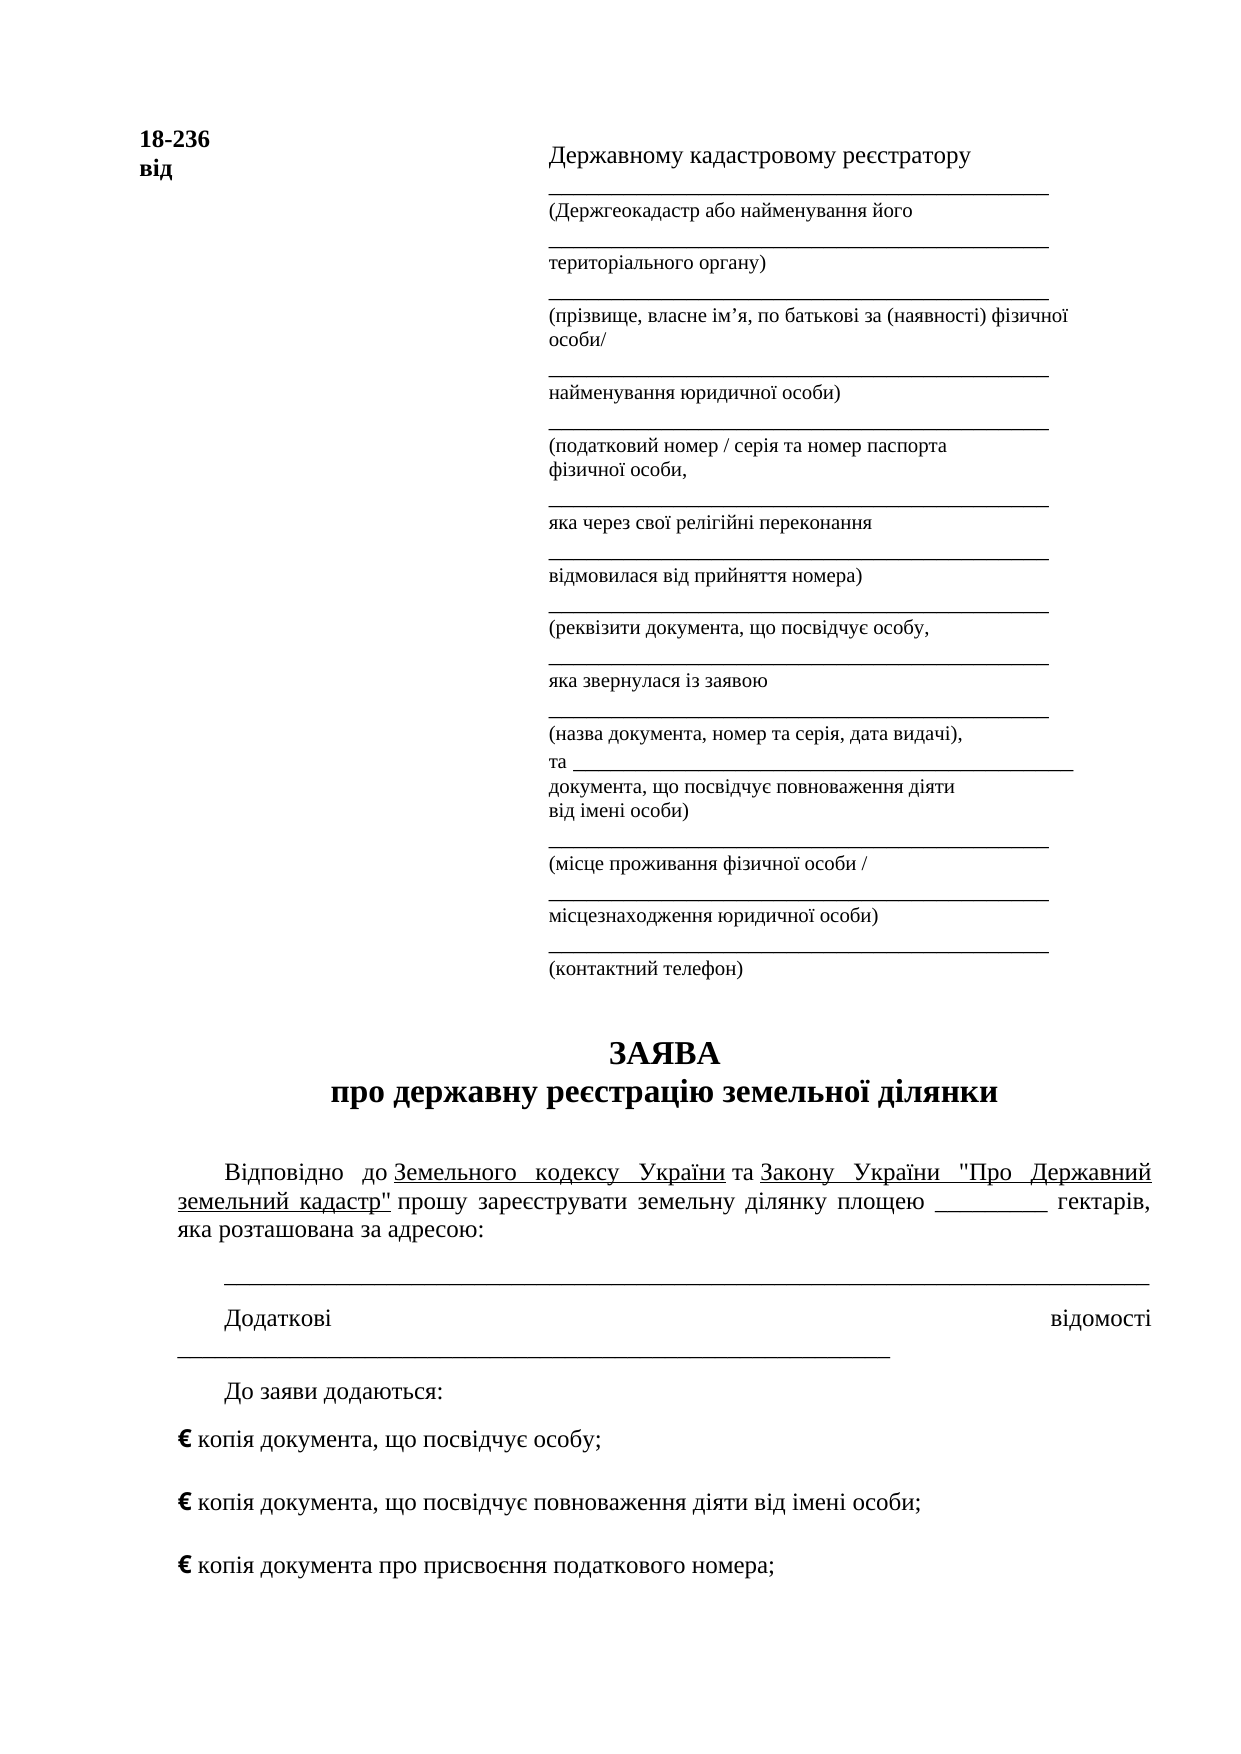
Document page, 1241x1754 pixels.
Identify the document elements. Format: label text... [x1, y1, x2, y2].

text € копія документа, що посвідчує повноваження діяти від імені особи; [177, 1484, 1152, 1518]
text Відповідно до Земельного кодексу України та Закону України "Про Державний земельний кадастр" прошу зареєструвати земельну ділянку площею _________ гектарів, яка розташована за адресою: [177, 1157, 1152, 1243]
text ЗАЯВА про державну реєстрацію земельної ділянки [224, 1033, 1105, 1110]
table_header Державному кадастровому реєстратору ________________________________________ (Держгеокадастр або найменування його ________________________________________ територіального органу) ________________________________________ (прізвище, власне ім’я, по батькові за (наявності) фізичної особи/ ________________________________________ найменування юридичної особи) ________________________________________ (податковий номер / серія та номер паспорта фізичної особи, ________________________________________ яка через свої релігійні переконання ________________________________________ відмовилася від прийняття номера) ________________________________________ (реквізити документа, що посвідчує особу, ________________________________________ яка звернулася із заявою ________________________________________ (назва документа, номер та серія, дата видачі), та ________________________________________ документа, що посвідчує повноваження діяти від імені особи) ________________________________________ (місце проживання фізичної особи / ________________________________________ місцезнаходження юридичної особи) ________________________________________ (контактний телефон) [542, 118, 1107, 1002]
text € копія документа, що посвідчує особу; [177, 1421, 1152, 1455]
table_header 18-236 від [133, 118, 542, 1002]
text Додаткові відомості _________________________________________________________ [177, 1303, 1152, 1361]
text € копія документа про присвоєння податкового номера; [177, 1547, 1152, 1581]
text __________________________________________________________________________ [177, 1259, 1152, 1288]
text До заяви додаються: [177, 1376, 1152, 1405]
